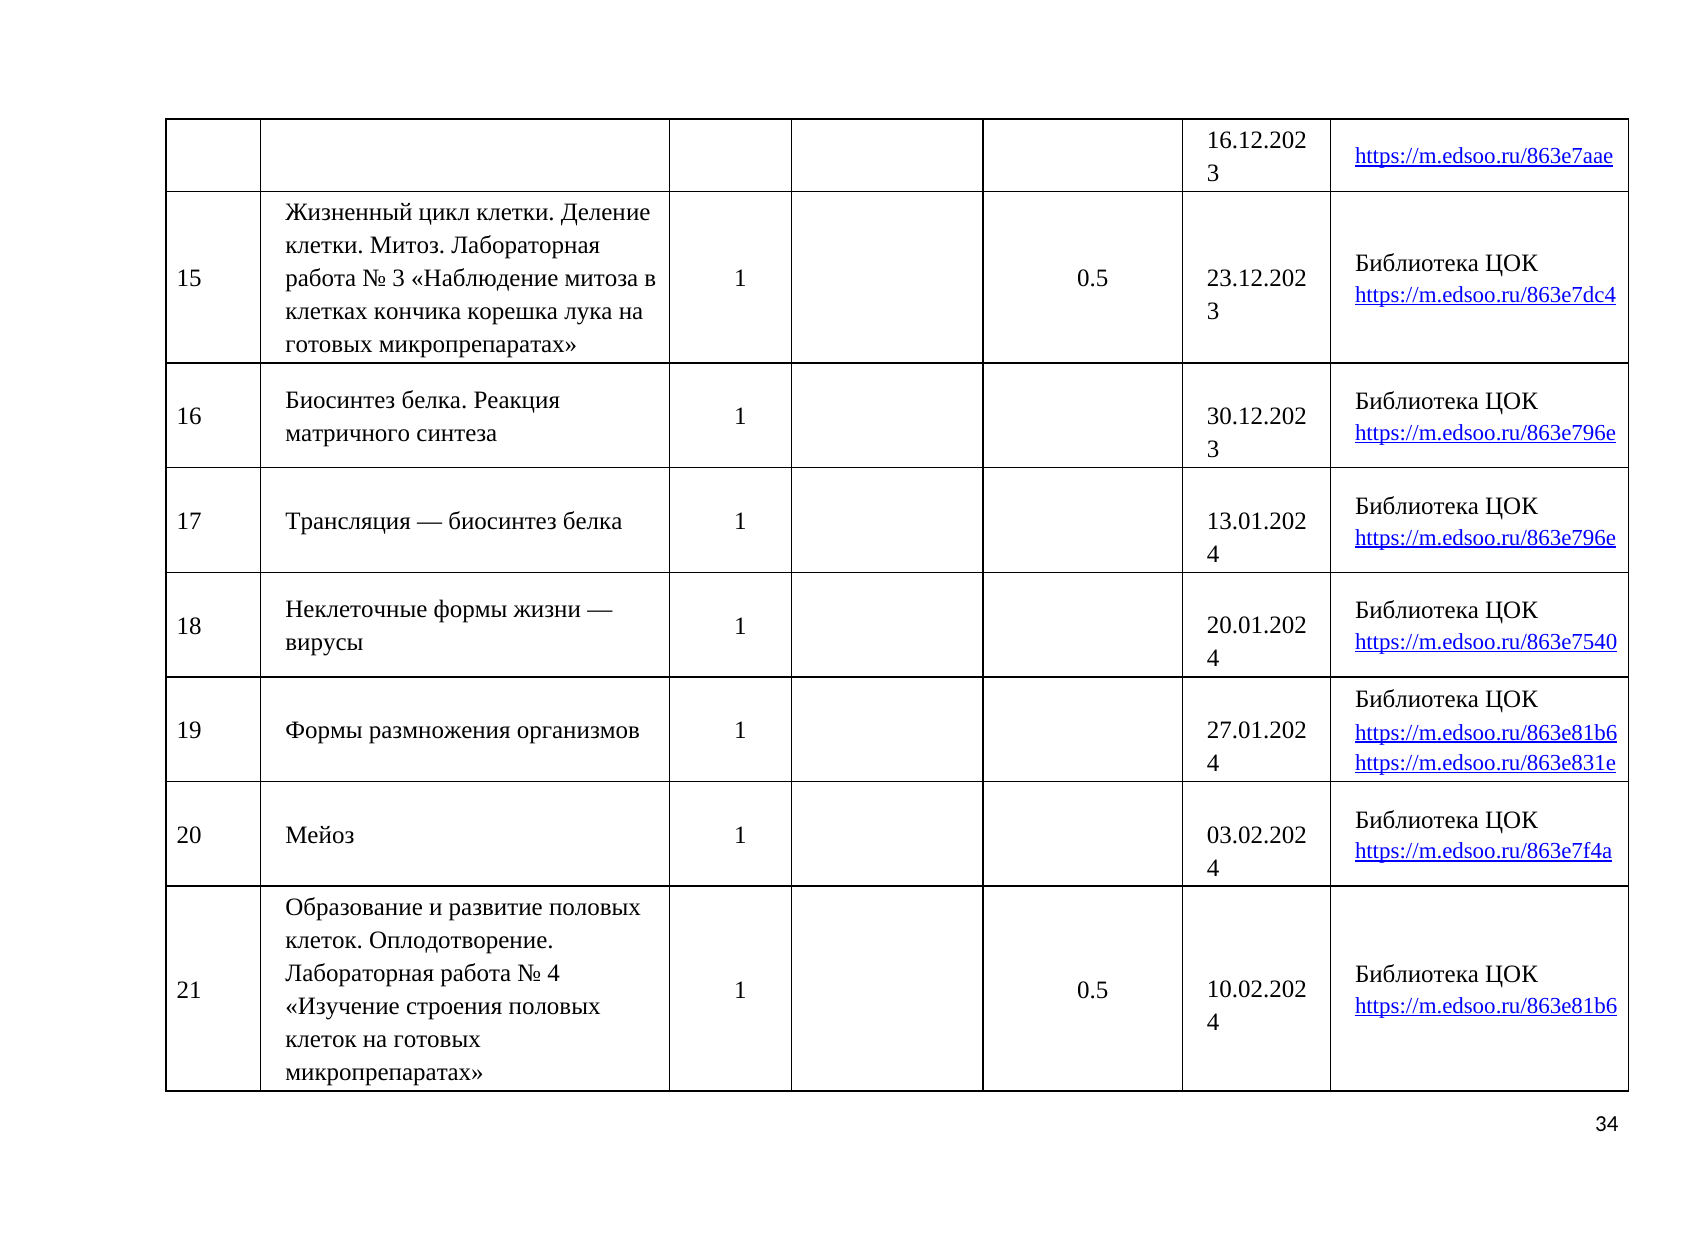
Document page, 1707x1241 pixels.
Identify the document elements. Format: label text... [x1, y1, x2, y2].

table_cell 18 [167, 573, 260, 676]
table_cell 1 [670, 468, 791, 571]
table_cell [1331, 120, 1628, 191]
table_cell 1 [670, 364, 791, 467]
table_cell [984, 120, 1182, 191]
table_cell 21 [167, 887, 260, 1090]
table_cell [792, 364, 982, 467]
table_cell [792, 782, 982, 885]
table_cell Библиотека ЦОК https://m.edsoo.ru/863e796e [1331, 468, 1628, 571]
table_cell [792, 192, 982, 362]
table_cell Трансляция — биосинтез белка [261, 468, 669, 571]
table_cell Образование и развитие половых клеток. Оплодотворение. Лабораторная работа № 4 «Изучение строения половых клеток на готовых микропрепаратах» [261, 887, 669, 1090]
table_cell 13.01.2024 [1183, 468, 1330, 571]
table_cell 1 [670, 192, 791, 362]
table_cell Формы размножения организмов [261, 678, 669, 781]
table_cell [984, 468, 1182, 571]
table_cell 1 [670, 573, 791, 676]
table_cell 0.5 [984, 887, 1182, 1090]
table_cell [984, 678, 1182, 781]
table_cell Библиотека ЦОК https://m.edsoo.ru/863e81b6 https://m.edsoo.ru/863e831e [1331, 678, 1628, 781]
table_cell Мейоз [261, 782, 669, 885]
table_cell 0.5 [984, 192, 1182, 362]
table_cell [984, 782, 1182, 885]
table_cell 20.01.2024 [1183, 573, 1330, 676]
table_cell Жизненный цикл клетки. Деление клетки. Митоз. Лабораторная работа № 3 «Наблюдение митоза в клетках кончика корешка лука на готовых микропрепаратах» [261, 192, 669, 362]
table_cell 16.12.2023 [1183, 120, 1330, 191]
table_cell 27.01.2024 [1183, 678, 1330, 781]
table_cell 30.12.2023 [1183, 364, 1330, 467]
table_cell [792, 678, 982, 781]
table_cell 03.02.2024 [1183, 782, 1330, 885]
table_cell Библиотека ЦОК https://m.edsoo.ru/863e7dc4 [1331, 192, 1628, 362]
table_cell 1 [670, 120, 791, 191]
table_cell 23.12.2023 [1183, 192, 1330, 362]
table_cell Библиотека ЦОК https://m.edsoo.ru/863e796e [1331, 364, 1628, 467]
table_cell [984, 573, 1182, 676]
table_cell 16 [167, 364, 260, 467]
table_cell 20 [167, 782, 260, 885]
table_cell [792, 887, 982, 1090]
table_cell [261, 120, 669, 191]
table_cell 17 [167, 468, 260, 571]
table_cell 1 [670, 782, 791, 885]
table_cell 1 [670, 887, 791, 1090]
table_cell 14 [167, 120, 260, 191]
table_cell Библиотека ЦОК https://m.edsoo.ru/863e7540 [1331, 573, 1628, 676]
table_cell [792, 468, 982, 571]
table_cell Библиотека ЦОК https://m.edsoo.ru/863e81b6 [1331, 887, 1628, 1090]
table_cell [984, 364, 1182, 467]
table_cell Библиотека ЦОК https://m.edsoo.ru/863e7f4a [1331, 782, 1628, 885]
table_cell Биосинтез белка. Реакция матричного синтеза [261, 364, 669, 467]
table_cell Неклеточные формы жизни — вирусы [261, 573, 669, 676]
table_cell 1 [670, 678, 791, 781]
table_cell [792, 120, 982, 191]
table_cell 10.02.2024 [1183, 887, 1330, 1090]
table_cell 19 [167, 678, 260, 781]
table_cell 15 [167, 192, 260, 362]
table_cell [792, 573, 982, 676]
